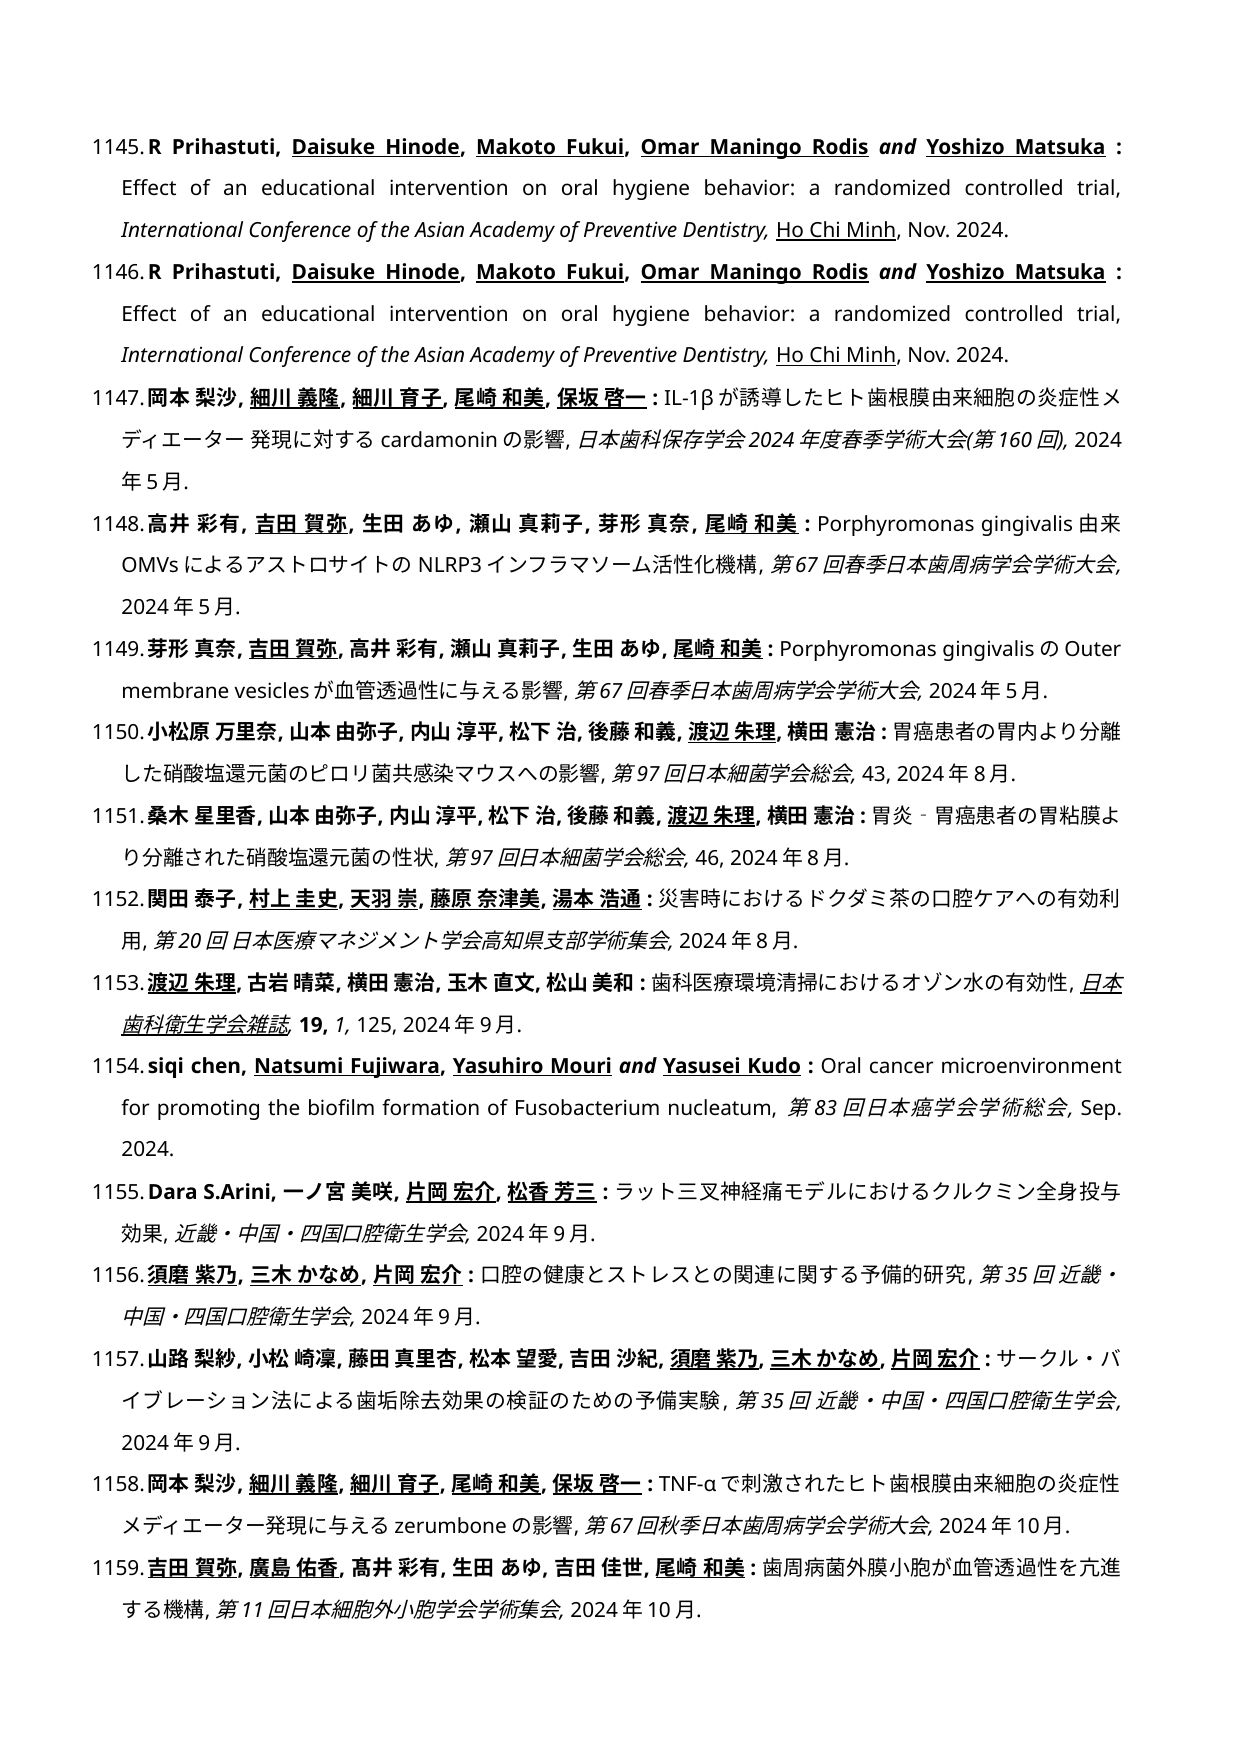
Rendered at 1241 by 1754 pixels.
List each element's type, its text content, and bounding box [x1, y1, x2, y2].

list siqi chen, Natsumi Fujiwara, Yasuhiro Mouri and Yasusei Kudo : Oral cancer microenvironment for promoting the biofilm formation of Fusobacterium nucleatum, 第83回日本癌学会学術総会, Sep. 2024. [92, 1044, 1122, 1169]
list 渡辺 朱理, 古岩 晴菜, 横田 憲治, 玉木 直文, 松山 美和 : 歯科医療環境清掃におけるオゾン水の有効性, 日本歯科衛生学会雑誌, 19, 1, 125, 2024年9月. [92, 961, 1122, 1044]
list 岡本 梨沙, 細川 義隆, 細川 育子, 尾崎 和美, 保坂 啓一 : TNF-αで刺激されたヒト歯根膜由来細胞の炎症性メディエーター発現に与えるzerumboneの影響, 第67回秋季日本歯周病学会学術大会, 2024年10月. [92, 1462, 1122, 1545]
list 吉田 賀弥, 廣島 佑香, 髙井 彩有, 生田 あゆ, 吉田 佳世, 尾崎 和美 : 歯周病菌外膜小胞が血管透過性を亢進する機構, 第11回日本細胞外小胞学会学術集会, 2024年10月. [92, 1545, 1122, 1629]
list 小松原 万里奈, 山本 由弥子, 内山 淳平, 松下 治, 後藤 和義, 渡辺 朱理, 横田 憲治 : 胃癌患者の胃内より分離した硝酸塩還元菌のピロリ菌共感染マウスへの影響, 第97回日本細菌学会総会, 43, 2024年8月. [92, 710, 1122, 793]
list 須磨 紫乃, 三木 かなめ, 片岡 宏介 : 口腔の健康とストレスとの関連に関する予備的研究, 第35回 近畿・中国・四国口腔衛生学会, 2024年9月. [92, 1253, 1122, 1336]
list 高井 彩有, 吉田 賀弥, 生田 あゆ, 瀬山 真莉子, 芽形 真奈, 尾崎 和美 : Porphyromonas gingivalis由来OMVsによるアストロサイトのNLRP3インフラマソーム活性化機構, 第67回春季日本歯周病学会学術大会, 2024年5月. [92, 501, 1122, 626]
list R Prihastuti, Daisuke Hinode, Makoto Fukui, Omar Maningo Rodis and Yoshizo Matsuka : Effect of an educational intervention on oral hygiene behavior: a randomized controlled trial, International Conference of the Asian Academy of Preventive Dentistry, Ho Chi Minh, Nov. 2024. [92, 250, 1122, 376]
list R Prihastuti, Daisuke Hinode, Makoto Fukui, Omar Maningo Rodis and Yoshizo Matsuka : Effect of an educational intervention on oral hygiene behavior: a randomized controlled trial, International Conference of the Asian Academy of Preventive Dentistry, Ho Chi Minh, Nov. 2024. [92, 125, 1122, 250]
list 関田 泰子, 村上 圭史, 天羽 崇, 藤原 奈津美, 湯本 浩通 : 災害時におけるドクダミ茶の口腔ケアへの有効利用, 第20回 日本医療マネジメント学会高知県支部学術集会, 2024年8月. [92, 877, 1122, 961]
list Dara S.Arini, 一ノ宮 美咲, 片岡 宏介, 松香 芳三 : ラット三叉神経痛モデルにおけるクルクミン全身投与効果, 近畿・中国・四国口腔衛生学会, 2024年9月. [92, 1169, 1122, 1253]
list 山路 梨紗, 小松 崎凜, 藤田 真里杏, 松本 望愛, 吉田 沙紀, 須磨 紫乃, 三木 かなめ, 片岡 宏介 : サークル・バイブレーション法による歯垢除去効果の検証のための予備実験, 第35回 近畿・中国・四国口腔衛生学会, 2024年9月. [92, 1336, 1122, 1462]
list 芽形 真奈, 吉田 賀弥, 高井 彩有, 瀬山 真莉子, 生田 あゆ, 尾崎 和美 : Porphyromonas gingivalisのOuter membrane vesiclesが血管透過性に与える影響, 第67回春季日本歯周病学会学術大会, 2024年5月. [92, 626, 1122, 710]
list 岡本 梨沙, 細川 義隆, 細川 育子, 尾崎 和美, 保坂 啓一 : IL-1βが誘導したヒト歯根膜由来細胞の炎症性メディエーター 発現に対するcardamoninの影響, 日本歯科保存学会2024年度春季学術大会(第160回), 2024年5月. [92, 376, 1122, 501]
list 桑木 星里香, 山本 由弥子, 内山 淳平, 松下 治, 後藤 和義, 渡辺 朱理, 横田 憲治 : 胃炎‐胃癌患者の胃粘膜より分離された硝酸塩還元菌の性状, 第97回日本細菌学会総会, 46, 2024年8月. [92, 793, 1122, 877]
